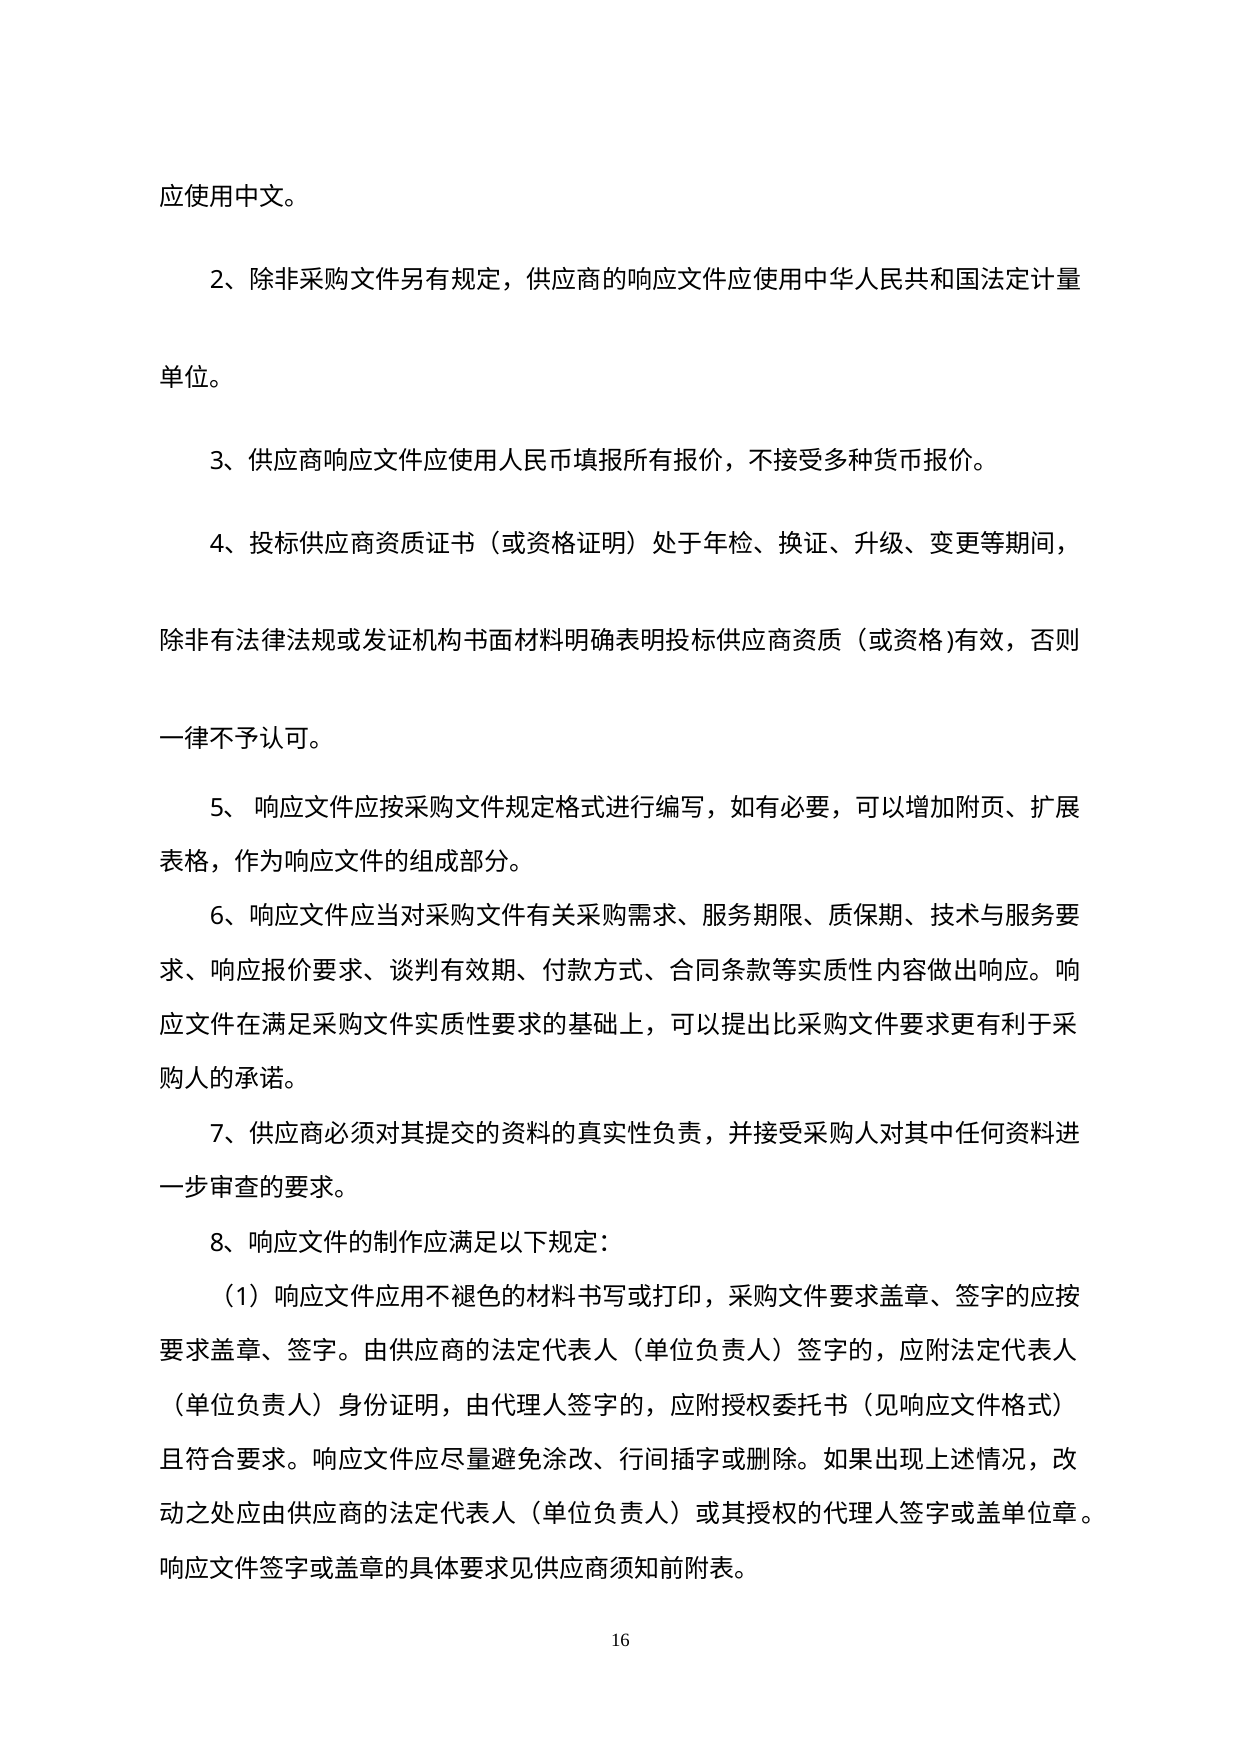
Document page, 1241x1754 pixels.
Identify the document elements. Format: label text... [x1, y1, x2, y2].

text 2、除非采购文件另有规定，供应商的响应文件应使用中华人民共和国法定计量单位。 [159, 245, 1081, 408]
text 7、供应商必须对其提交的资料的真实性负责，并接受采购人对其中任何资料进一步审查的要求。 [159, 1113, 1081, 1204]
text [159, 162, 1081, 227]
text 6、响应文件应当对采购文件有关采购需求、服务期限、质保期、技术与服务要求、响应报价要求、谈判有效期、付款方式、合同条款等实质性内容做出响应。响应文件在满足采购文件实质性要求的基础上，可以提出比采购文件要求更有利于采购人的承诺。 [159, 896, 1081, 1095]
text 5、 响应文件应按采购文件规定格式进行编写，如有必要，可以增加附页、扩展表格，作为响应文件的组成部分。 [159, 787, 1081, 878]
text 4、投标供应商资质证书（或资格证明）处于年检、换证、升级、变更等期间，除非有法律法规或发证机构书面材料明确表明投标供应商资质（或资格)有效，否则一律不予认可。 [159, 509, 1081, 769]
text 8、响应文件的制作应满足以下规定： [159, 1222, 1081, 1258]
text 3、供应商响应文件应使用人民币填报所有报价，不接受多种货币报价。 [159, 426, 1081, 491]
text （1）响应文件应用不褪色的材料书写或打印，采购文件要求盖章、签字的应按要求盖章、签字。由供应商的法定代表人（单位负责人）签字的，应附法定代表人（单位负责人）身份证明，由代理人签字的，应附授权委托书（见响应文件格式）且符合要求。响应文件应尽量避免涂改、行间插字或删除。如果出现上述情况，改动之处应由供应商的法定代表人（单位负责人）或其授权的代理人签字或盖单位章。响应文件签字或盖章的具体要求见供应商须知前附表。 [159, 1276, 1081, 1584]
